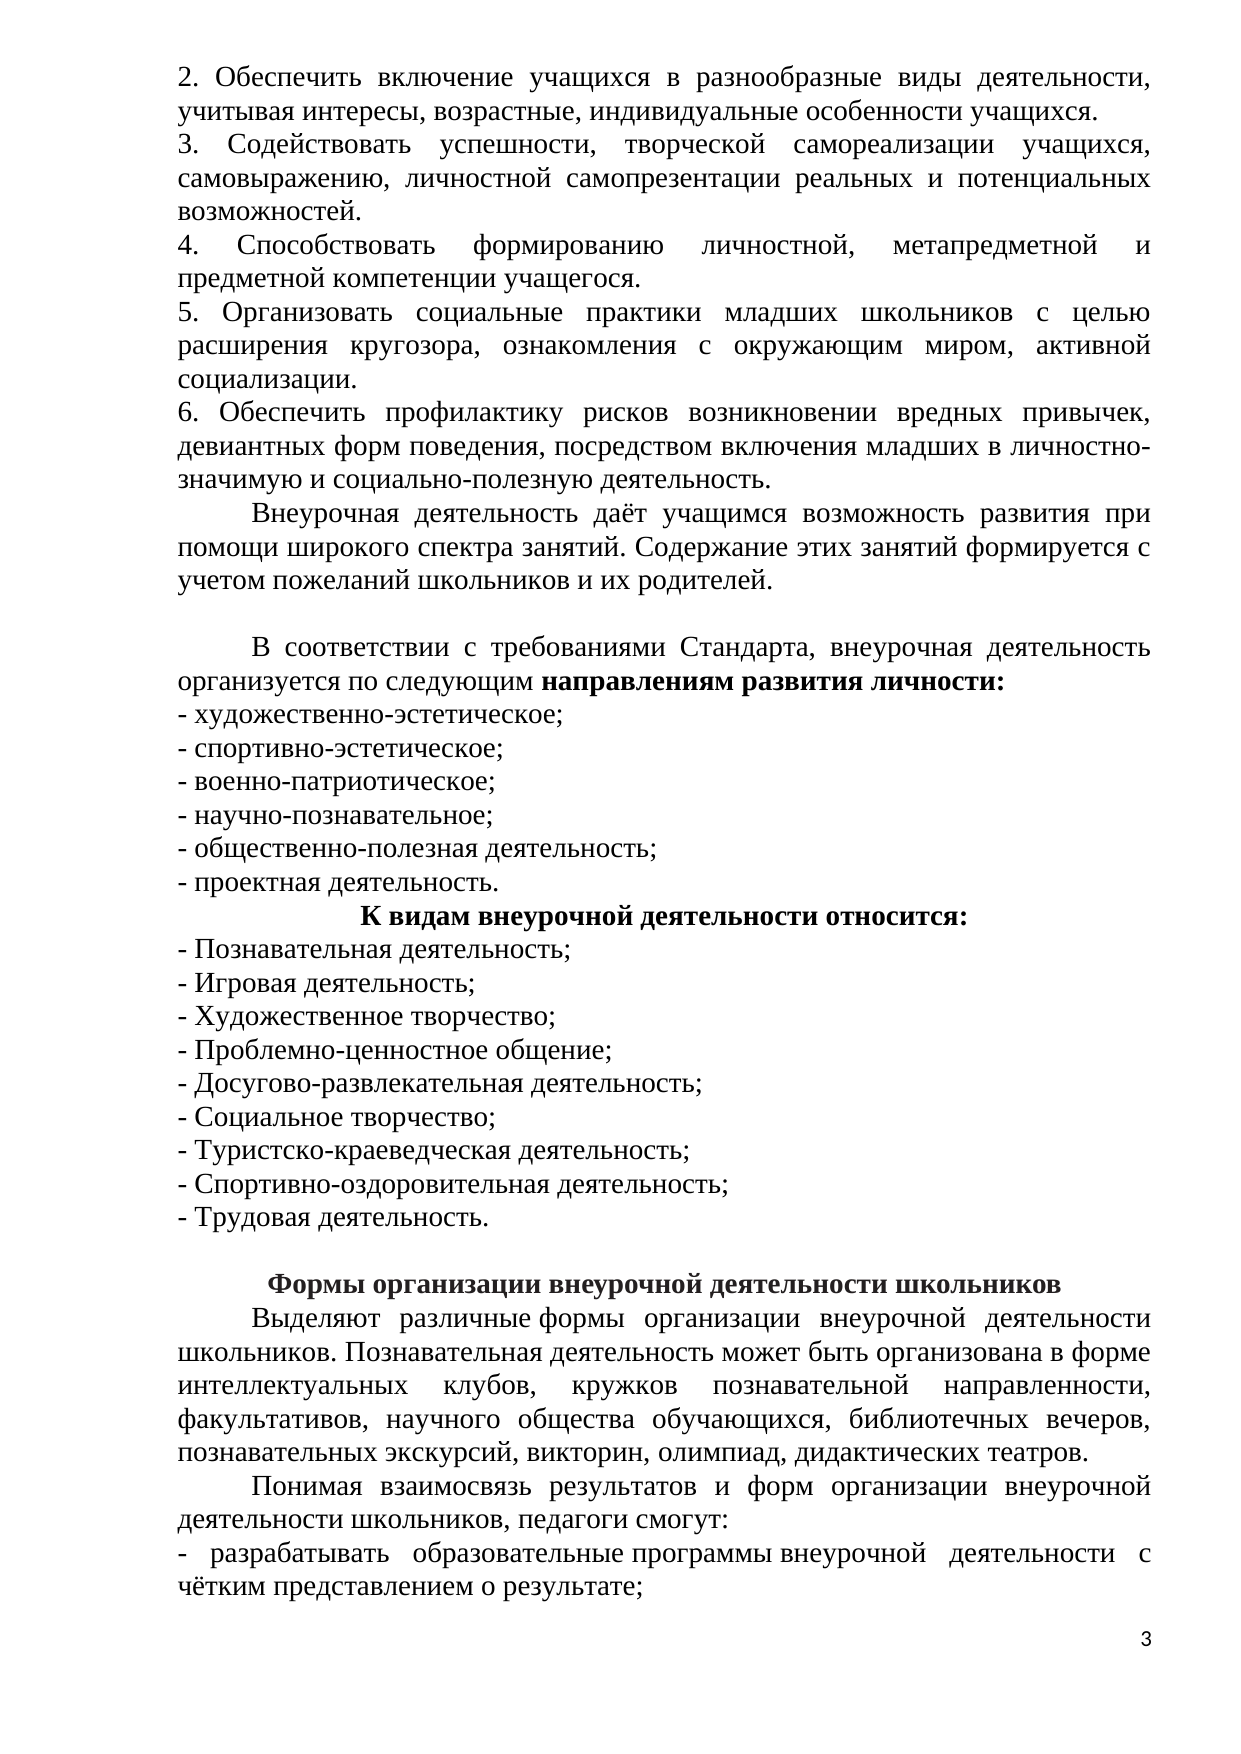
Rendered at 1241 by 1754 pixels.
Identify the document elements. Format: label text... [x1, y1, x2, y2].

text Выделяют различные формы организации внеурочной деятельности школьников. Познавательная деятельность может быть организована в форме интеллектуальных клубов, кружков познавательной направленности, факультативов, научного общества обучающихся, библиотечных вечеров, познавательных экскурсий, викторин, олимпиад, дидактических театров. [177, 1300, 1152, 1468]
text - Художественное творчество; [177, 998, 1152, 1032]
text - Досугово-развлекательная деятельность; [177, 1065, 1152, 1099]
text К видам внеурочной деятельности относится: [177, 898, 1152, 931]
text - Социальное творчество; [177, 1099, 1152, 1132]
text - Игровая деятельность; [177, 965, 1152, 998]
text 2. Обеспечить включение учащихся в разнообразные виды деятельности, учитывая интересы, возрастные, индивидуальные особенности учащихся. [177, 59, 1152, 126]
text - проектная деятельность. [177, 864, 1152, 898]
text Понимая взаимосвязь результатов и форм организации внеурочной деятельности школьников, педагоги смогут: [177, 1468, 1152, 1535]
text - военно-патриотическое; [177, 763, 1152, 797]
text - Спортивно-оздоровительная деятельность; [177, 1166, 1152, 1199]
text - спортивно-эстетическое; [177, 730, 1152, 763]
text Формы организации внеурочной деятельности школьников [177, 1267, 1152, 1300]
text - научно-познавательное; [177, 797, 1152, 831]
text В соответствии с требованиями Стандарта, внеурочная деятельность организуется по следующим направлениям развития личности: [177, 629, 1152, 696]
text - разрабатывать образовательные программы внеурочной деятельности с чётким представлением о результате; [177, 1535, 1152, 1602]
text Внеурочная деятельность даёт учащимся возможность развития при помощи широкого спектра занятий. Содержание этих занятий формируется с учетом пожеланий школьников и их родителей. [177, 495, 1152, 596]
text - художественно-эстетическое; [177, 696, 1152, 730]
text - Туристско-краеведческая деятельность; [177, 1132, 1152, 1166]
text - Трудовая деятельность. [177, 1199, 1152, 1233]
text - общественно-полезная деятельность; [177, 831, 1152, 864]
text 5. Организовать социальные практики младших школьников с целью расширения кругозора, ознакомления с окружающим миром, активной социализации. [177, 294, 1152, 394]
text - Познавательная деятельность; [177, 931, 1152, 965]
text 3. Содействовать успешности, творческой самореализации учащихся, самовыражению, личностной самопрезентации реальных и потенциальных возможностей. [177, 126, 1152, 227]
text 6. Обеспечить профилактику рисков возникновении вредных привычек, девиантных форм поведения, посредством включения младших в личностно-значимую и социально-полезную деятельность. [177, 394, 1152, 495]
text 4. Способствовать формированию личностной, метапредметной и предметной компетенции учащегося. [177, 227, 1152, 294]
text - Проблемно-ценностное общение; [177, 1032, 1152, 1065]
